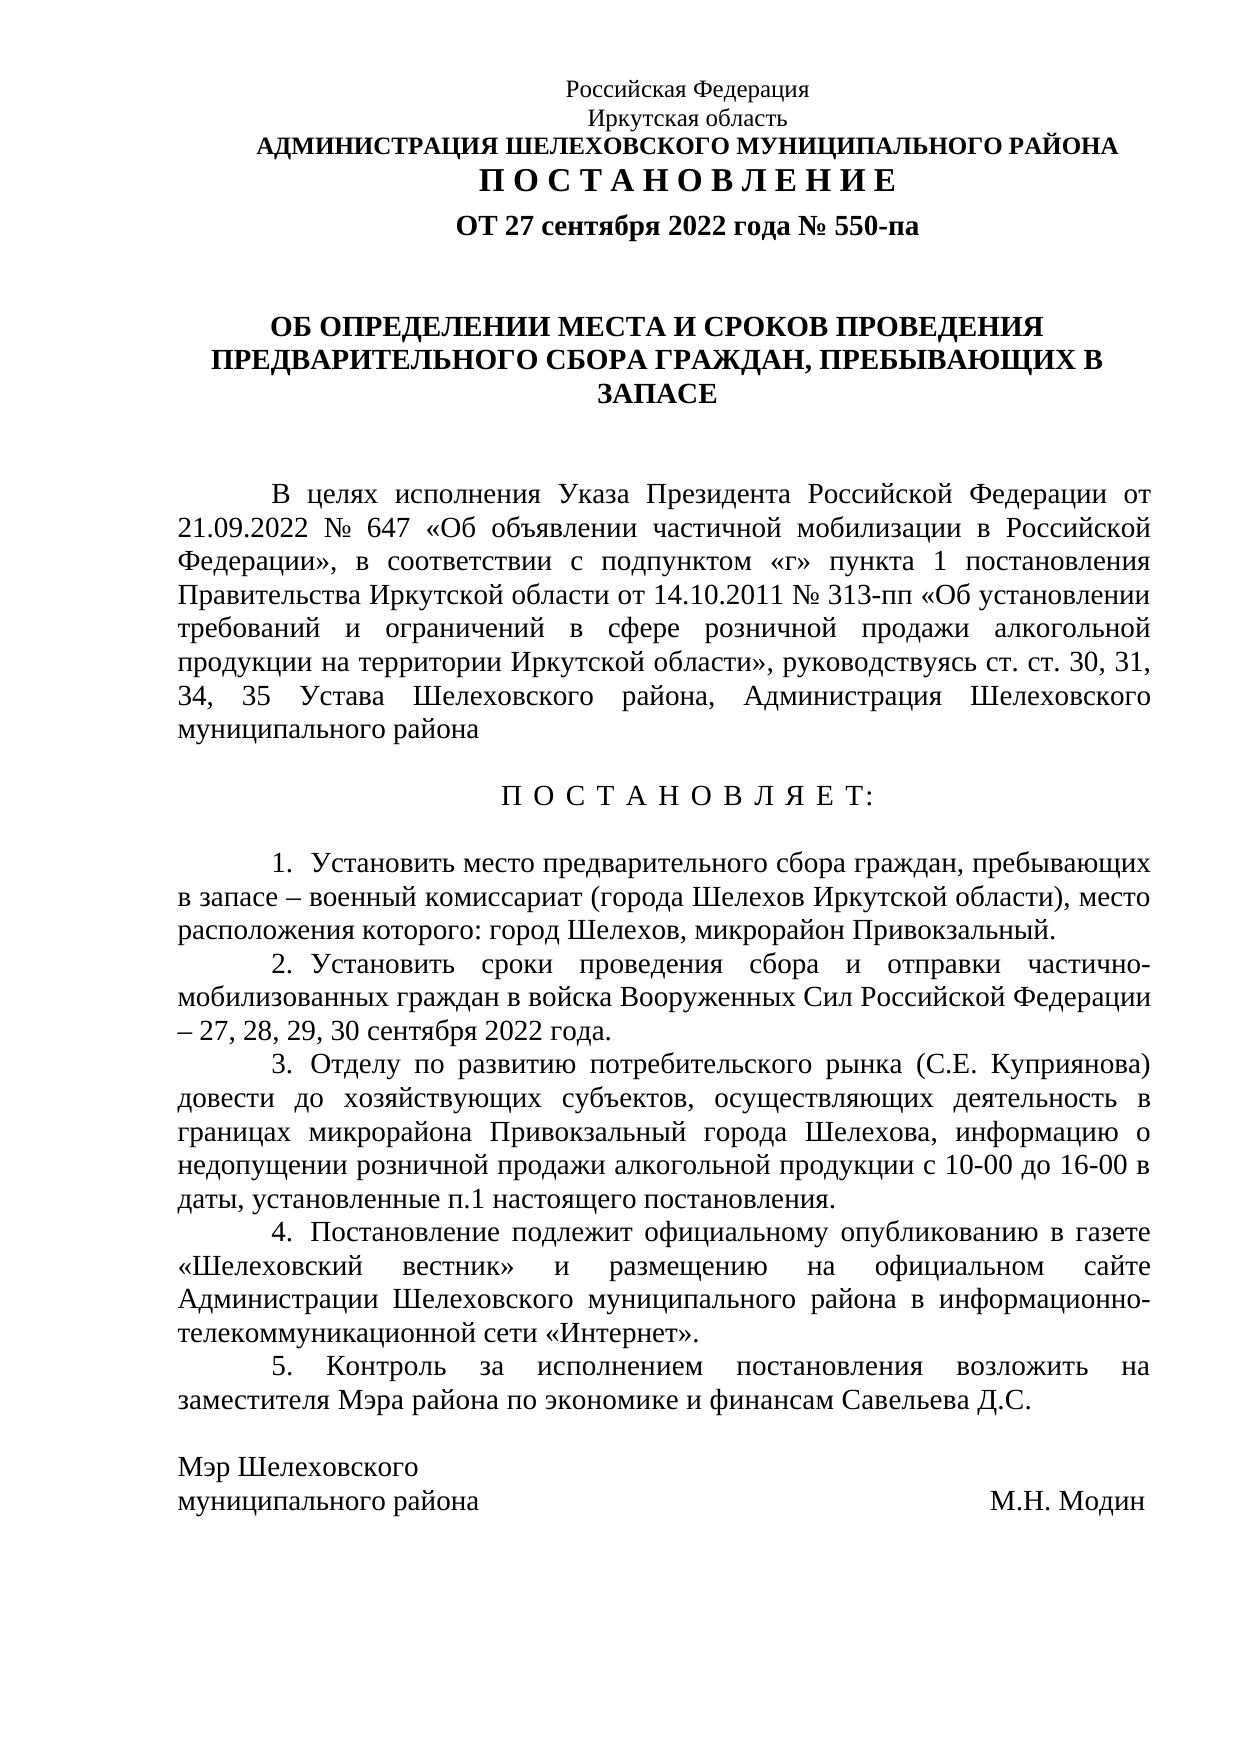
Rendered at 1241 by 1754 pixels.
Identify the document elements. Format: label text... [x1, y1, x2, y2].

text В целях исполнения Указа Президента Российской Федерации от 21.09.2022 № 647 «Об объявлении частичной мобилизации в Российской Федерации», в соответствии с подпунктом «г» пункта 1 постановления Правительства Иркутской области от 14.10.2011 № 313-пп «Об установлении требований и ограничений в сфере розничной продажи алкогольной продукции на территории Иркутской области», руководствуясь ст. ст. 30, 31, 34, 35 Устава Шелеховского района, Администрация Шелеховского муниципального района [177, 476, 1152, 745]
text ОТ 27 сентября 2022 года № 550-па [177, 208, 1198, 242]
list Установить место предварительного сбора граждан, пребывающих в запасе – военный комиссариат (города Шелехов Иркутской области), место расположения которого: город Шелехов, микрорайон Привокзальный. [177, 845, 1152, 946]
text Иркутская область [177, 103, 1198, 131]
list Установить сроки проведения сбора и отправки частично-мобилизованных граждан в войска Вооруженных Сил Российской Федерации – 27, 28, 29, 30 сентября 2022 года. [177, 946, 1152, 1047]
text Российская Федерация [177, 74, 1198, 103]
text муниципального района М.Н. Модин [177, 1483, 1152, 1516]
text 5. Контроль за исполнением постановления возложить на заместителя Мэра района по экономике и финансам Савельева Д.С. [177, 1348, 1152, 1416]
list Отделу по развитию потребительского рынка (С.Е. Куприянова) довести до хозяйствующих субъектов, осуществляющих деятельность в границах микрорайона Привокзальный города Шелехова, информацию о недопущении розничной продажи алкогольной продукции с 10-00 до 16-00 в даты, установленные п.1 настоящего постановления. [177, 1047, 1152, 1214]
text ОБ ОПРЕДЕЛЕНИИ МЕСТА И СРОКОВ ПРОВЕДЕНИЯ ПРЕДВАРИТЕЛЬНОГО СБОРА ГРАЖДАН, ПРЕБЫВАЮЩИХ В ЗАПАСЕ [177, 309, 1137, 409]
text П О С Т А Н О В Л Я Е Т: [177, 778, 1198, 812]
subtitle П О С Т А Н О В Л Е Н И Е [177, 160, 1198, 198]
subtitle АДМИНИСТРАЦИЯ ШЕЛЕХОВСКОГО МУНИЦИПАЛЬНОГО РАЙОНА [177, 131, 1198, 160]
text Мэр Шелеховского [177, 1449, 1152, 1483]
list Постановление подлежит официальному опубликованию в газете «Шелеховский вестник» и размещению на официальном сайте Администрации Шелеховского муниципального района в информационно-телекоммуникационной сети «Интернет». [177, 1214, 1152, 1348]
